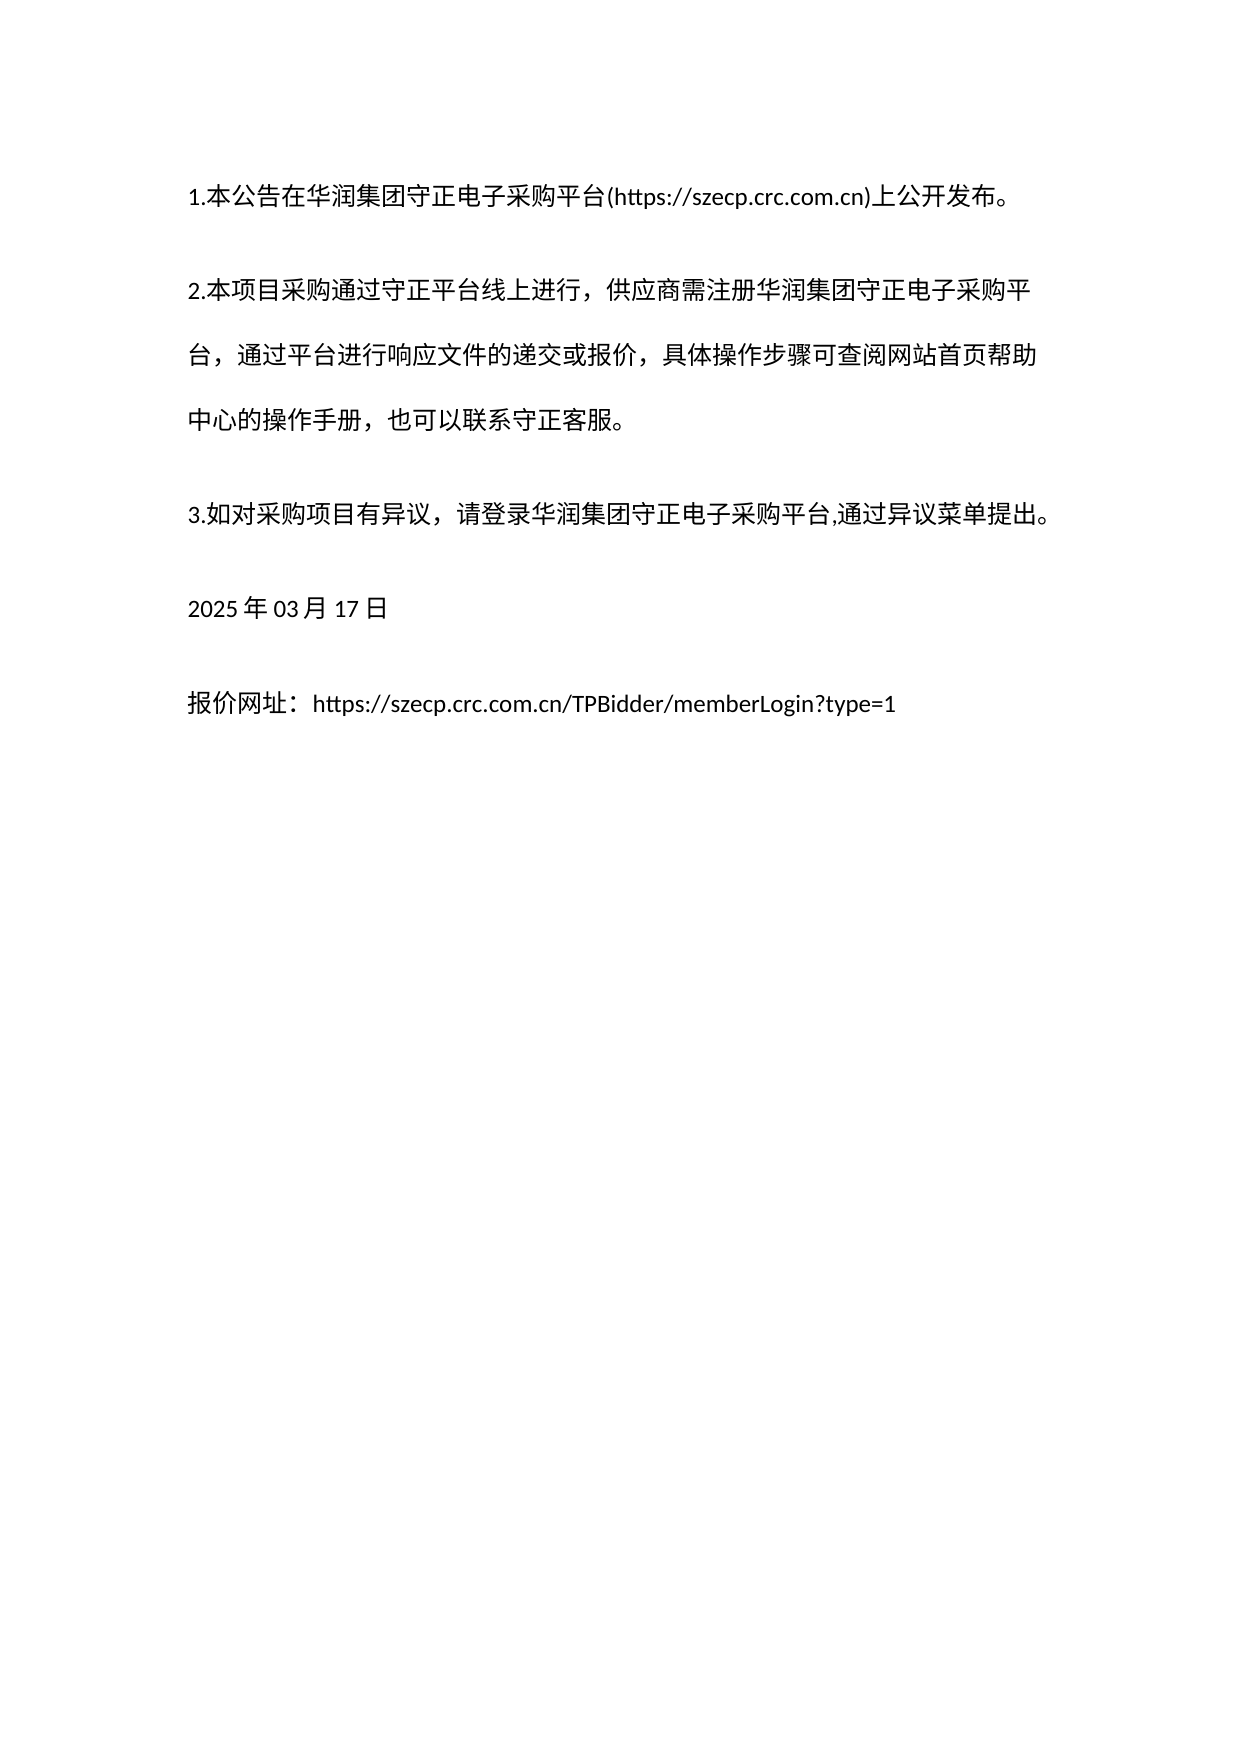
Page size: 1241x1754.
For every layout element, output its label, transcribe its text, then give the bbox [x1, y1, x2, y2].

text 2025年03月17日 [187, 574, 1053, 639]
text 报价网址：https://szecp.crc.com.cn/TPBidder/memberLogin?type=1 [187, 669, 1053, 734]
text 2.本项目采购通过守正平台线上进行，供应商需注册华润集团守正电子采购平台，通过平台进行响应文件的递交或报价，具体操作步骤可查阅网站首页帮助中心的操作手册，也可以联系守正客服。 [187, 256, 1053, 451]
text 1.本公告在华润集团守正电子采购平台(https://szecp.crc.com.cn)上公开发布。 [187, 162, 1053, 227]
text 3.如对采购项目有异议，请登录华润集团守正电子采购平台,通过异议菜单提出。 [187, 480, 1053, 545]
